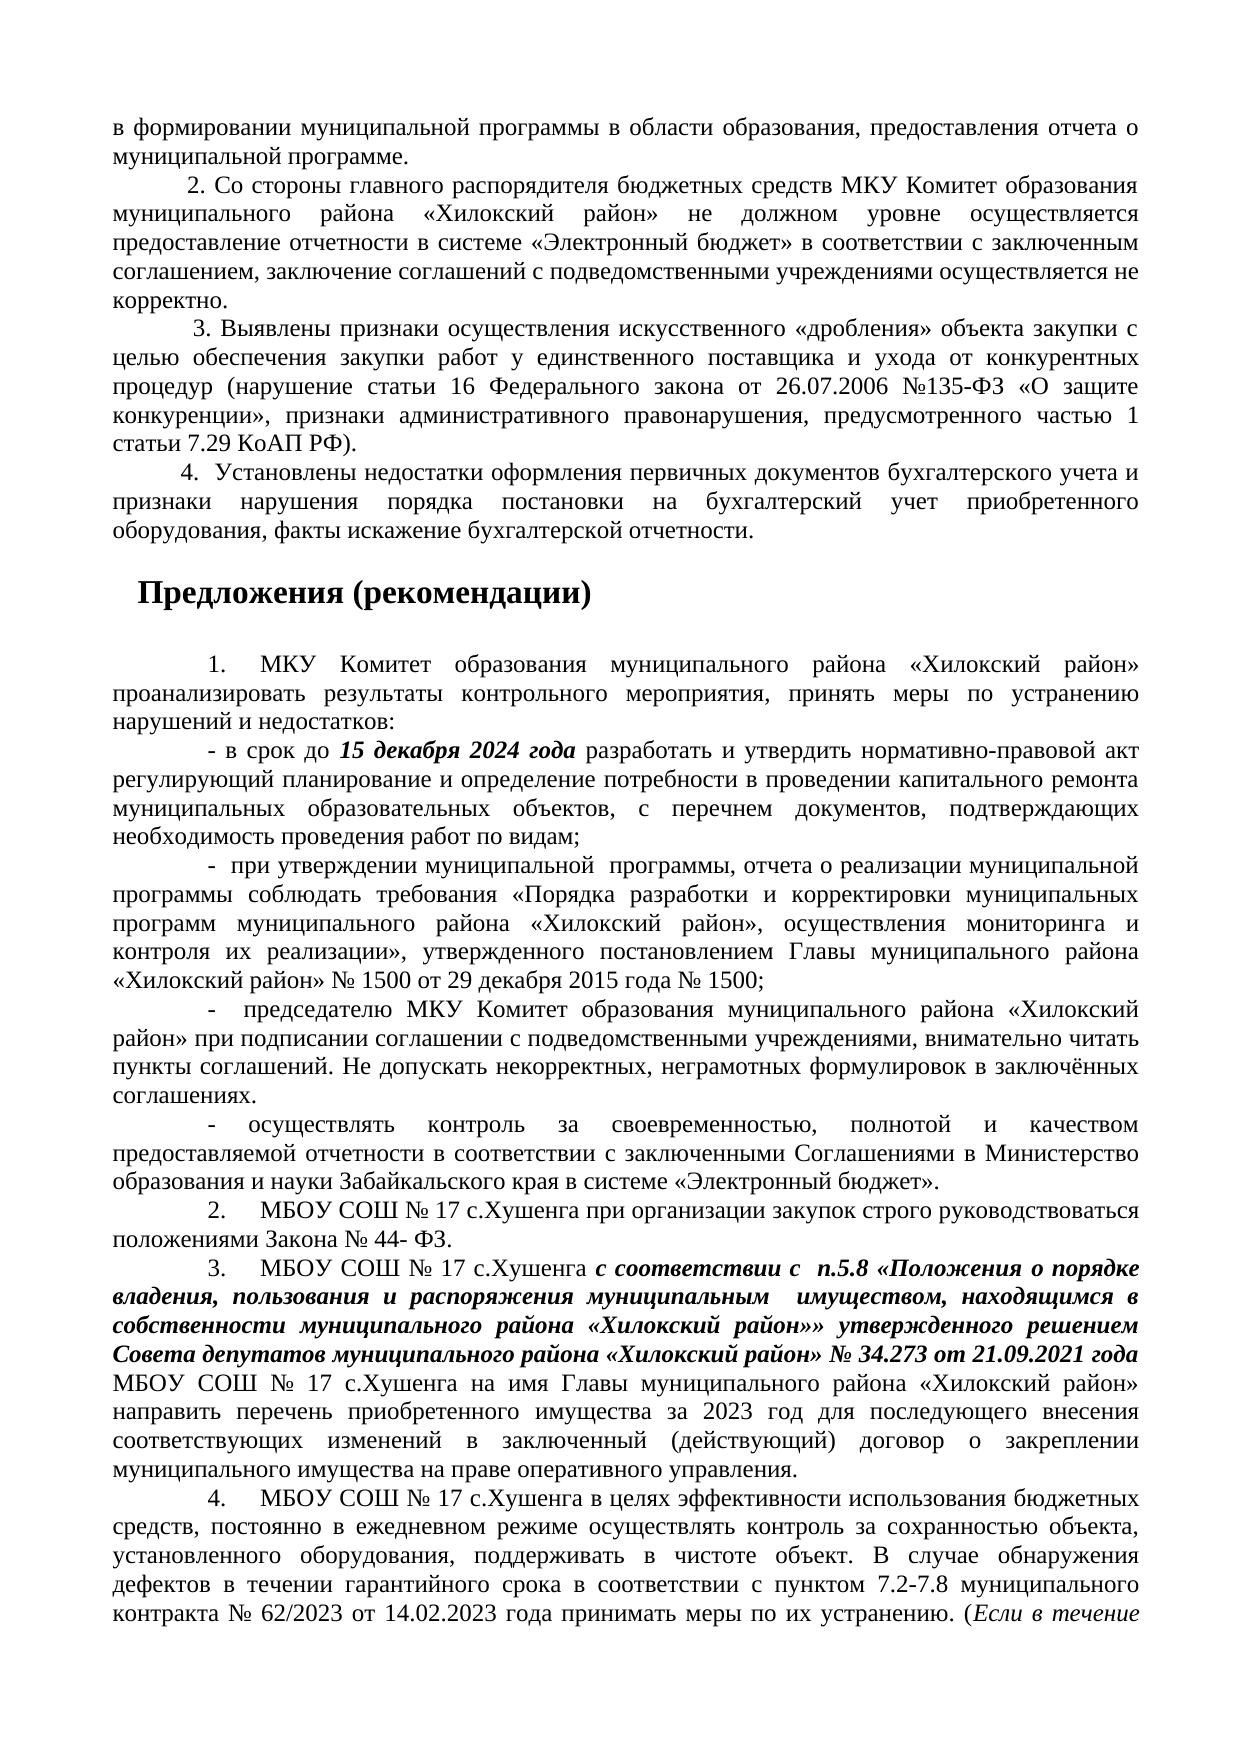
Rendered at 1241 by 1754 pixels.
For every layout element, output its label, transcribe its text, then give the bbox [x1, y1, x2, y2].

text 3. Выявлены признаки осуществления искусственного «дробления» объекта закупки с целью обеспечения закупки работ у единственного поставщика и ухода от конкурентных процедур (нарушение статьи 16 Федерального закона от 26.07.2006 №135-ФЗ «О защите конкуренции», признаки административного правонарушения, предусмотренного частью 1 статьи 7.29 КоАП РФ). [112, 313, 1140, 457]
list - при утверждении муниципальной программы, отчета о реализации муниципальной программы соблюдать требования «Порядка разработки и корректировки муниципальных программ муниципального района «Хилокский район», осуществления мониторинга и контроля их реализации», утвержденного постановлением Главы муниципального района «Хилокский район» № 1500 от 29 декабря 2015 года № 1500; [112, 850, 1140, 994]
list - осуществлять контроль за своевременностью, полнотой и качеством предоставляемой отчетности в соответствии с заключенными Соглашениями в Министерство образования и науки Забайкальского края в системе «Электронный бюджет». [112, 1109, 1140, 1195]
text 2. Со стороны главного распорядителя бюджетных средств МКУ Комитет образования муниципального района «Хилокский район» не должном уровне осуществляется предоставление отчетности в системе «Электронный бюджет» в соответствии с заключенным соглашением, заключение соглашений с подведомственными учреждениями осуществляется не корректно. [112, 170, 1140, 313]
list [112, 1483, 1140, 1626]
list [112, 112, 1140, 170]
list МКУ Комитет образования муниципального района «Хилокский район» проанализировать результаты контрольного мероприятия, принять меры по устранению нарушений и недостатков: [112, 649, 1140, 735]
list МБОУ СОШ № 17 с.Хушенга при организации закупок строго руководствоваться положениями Закона № 44- ФЗ. [112, 1195, 1140, 1253]
list - председателю МКУ Комитет образования муниципального района «Хилокский район» при подписании соглашении с подведомственными учреждениями, внимательно читать пункты соглашений. Не допускать некорректных, неграмотных формулировок в заключённых соглашениях. [112, 994, 1140, 1109]
list - в срок до 15 декабря 2024 года разработать и утвердить нормативно-правовой акт регулирующий планирование и определение потребности в проведении капитального ремонта муниципальных образовательных объектов, с перечнем документов, подтверждающих необходимость проведения работ по видам; [112, 735, 1140, 850]
text Предложения (рекомендации) [112, 572, 1140, 611]
list МБОУ СОШ № 17 с.Хушенга с соответствии с п.5.8 «Положения о порядке владения, пользования и распоряжения муниципальным имуществом, находящимся в собственности муниципального района «Хилокский район»» утвержденного решением Совета депутатов муниципального района «Хилокский район» № 34.273 от 21.09.2021 года МБОУ СОШ № 17 с.Хушенга на имя Главы муниципального района «Хилокский район» направить перечень приобретенного имущества за 2023 год для последующего внесения соответствующих изменений в заключенный (действующий) договор о закреплении муниципального имущества на праве оперативного управления. [112, 1253, 1140, 1483]
text 4. Установлены недостатки оформления первичных документов бухгалтерского учета и признаки нарушения порядка постановки на бухгалтерский учет приобретенного оборудования, факты искажение бухгалтерской отчетности. [112, 457, 1140, 543]
